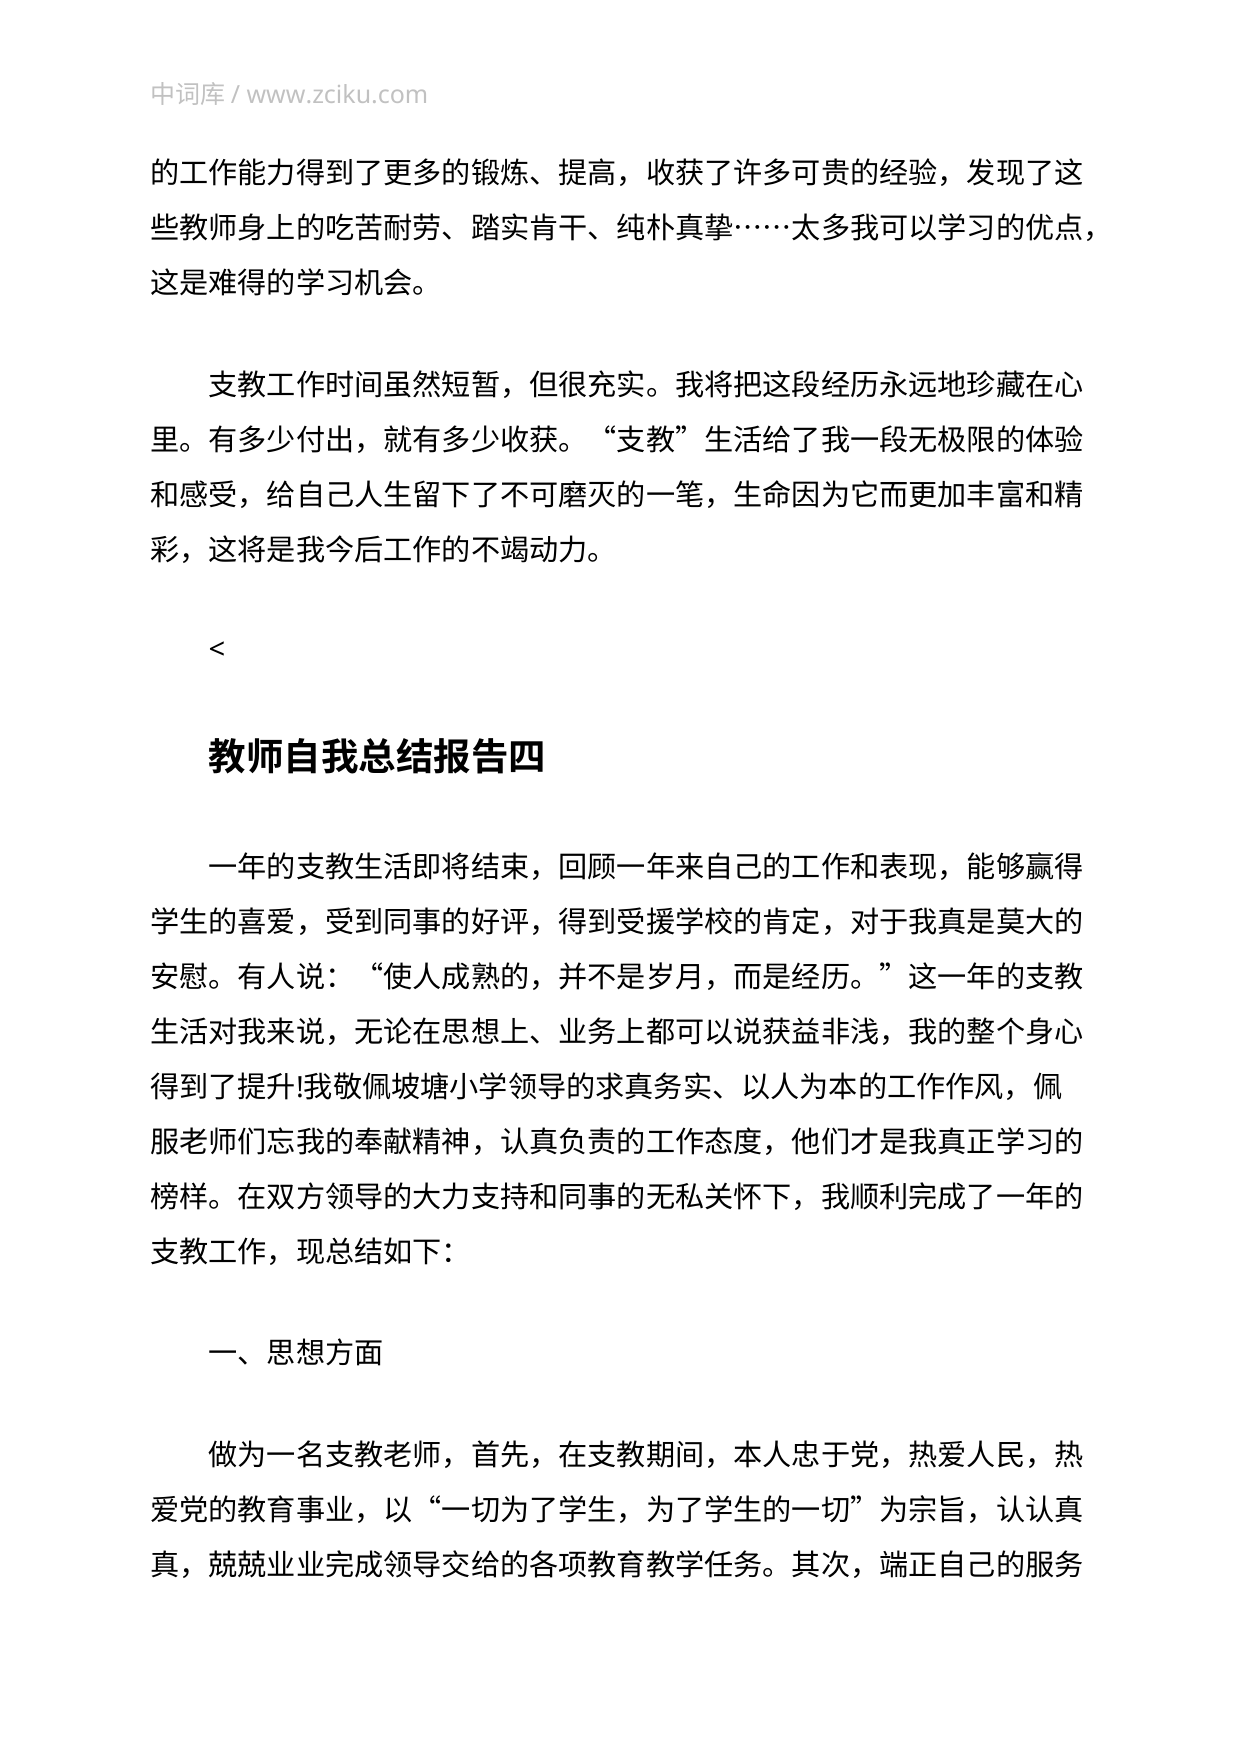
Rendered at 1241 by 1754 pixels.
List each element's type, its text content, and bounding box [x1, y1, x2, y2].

text 一年的支教生活即将结束，回顾一年来自己的工作和表现，能够赢得学生的喜爱，受到同事的好评，得到受援学校的肯定，对于我真是莫大的安慰。有人说：“使人成熟的，并不是岁月，而是经历。”这一年的支教生活对我来说，无论在思想上、业务上都可以说获益非浅，我的整个身心得到了提升!我敬佩坡塘小学领导的求真务实、以人为本的工作作风，佩服老师们忘我的奉献精神，认真负责的工作态度，他们才是我真正学习的榜样。在双方领导的大力支持和同事的无私关怀下，我顺利完成了一年的支教工作，现总结如下： [150, 844, 1090, 1271]
text 教师自我总结报告四 [150, 726, 1090, 781]
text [150, 150, 1090, 302]
text 一、思想方面 [150, 1330, 1090, 1372]
text < [150, 628, 1090, 668]
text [150, 1432, 1090, 1584]
text 支教工作时间虽然短暂，但很充实。我将把这段经历永远地珍藏在心里。有多少付出，就有多少收获。“支教”生活给了我一段无极限的体验和感受，给自己人生留下了不可磨灭的一笔，生命因为它而更加丰富和精彩，这将是我今后工作的不竭动力。 [150, 362, 1090, 568]
